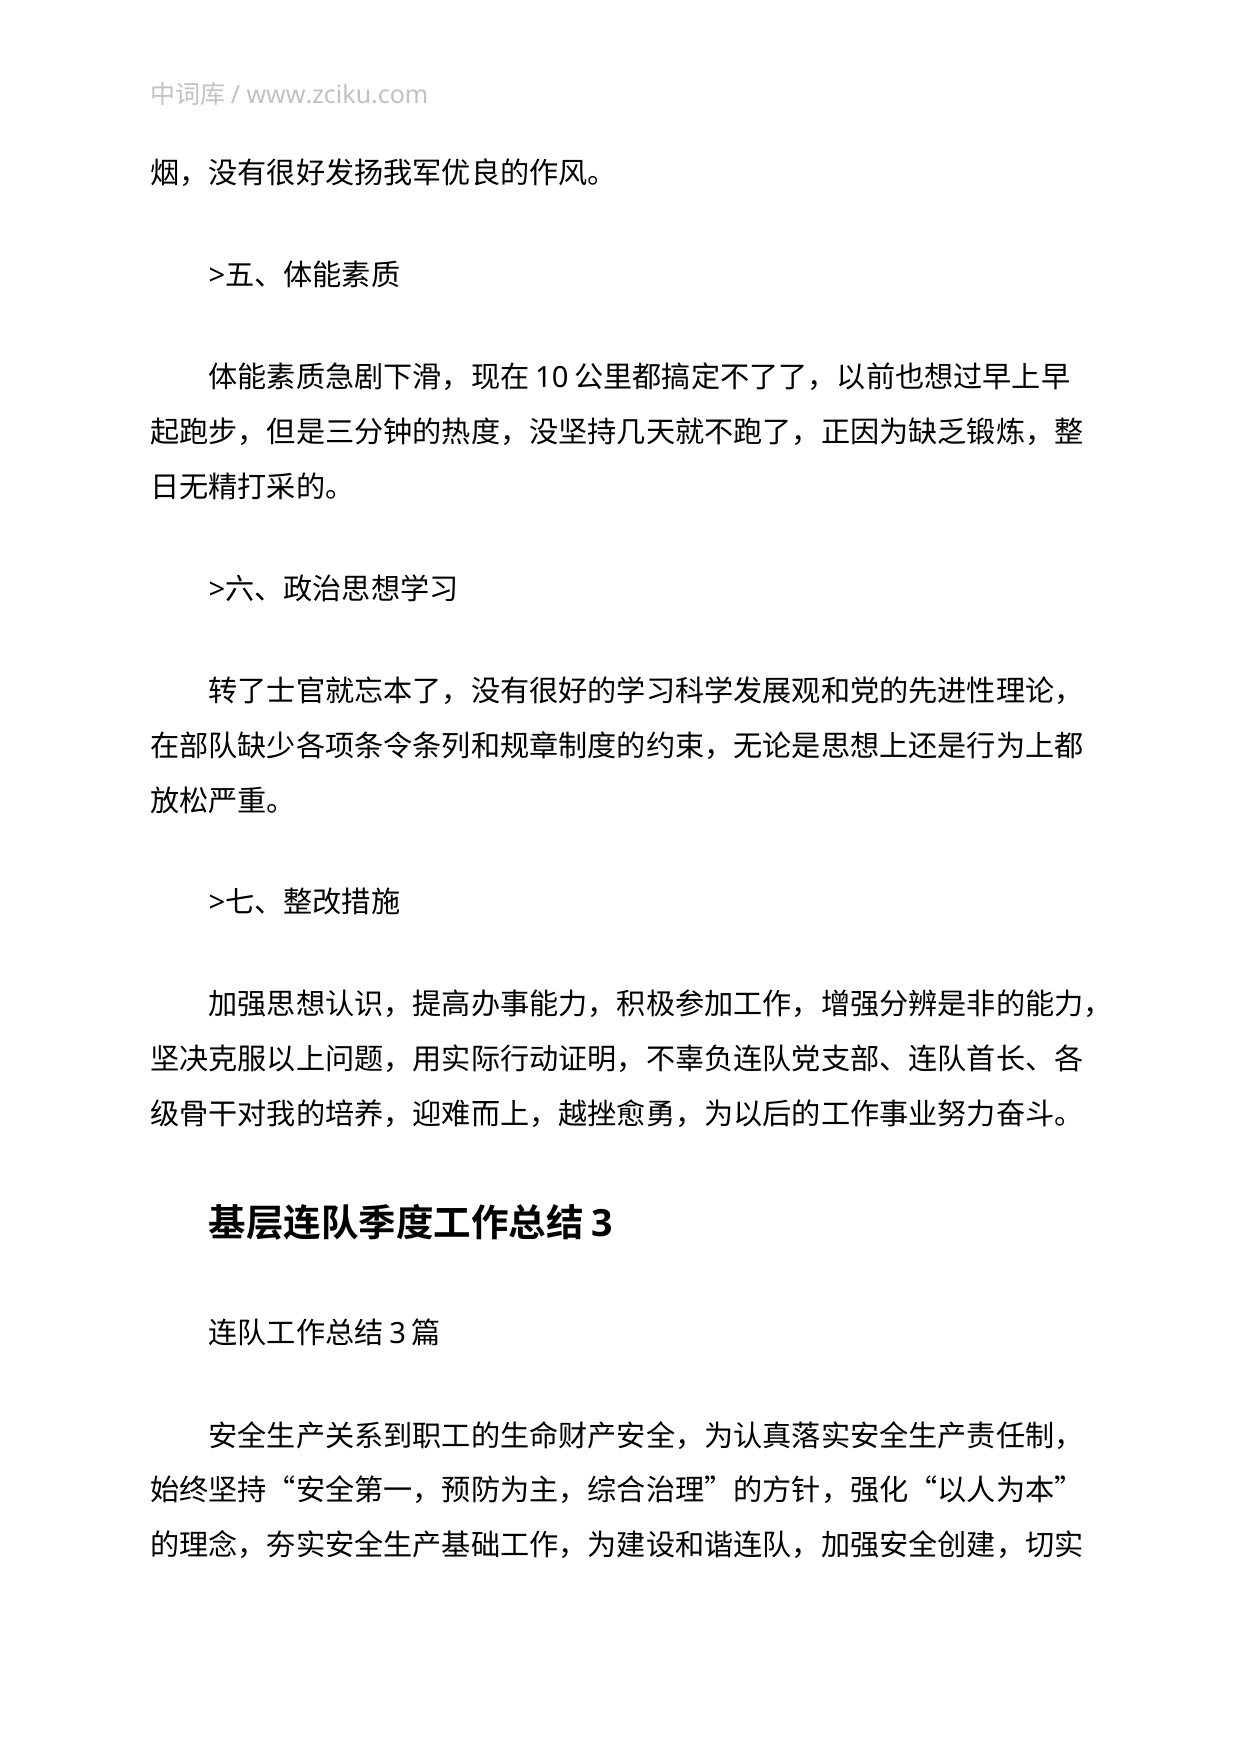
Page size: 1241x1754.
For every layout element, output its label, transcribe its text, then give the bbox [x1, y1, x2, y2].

text 连队工作总结3篇 [150, 1310, 1090, 1352]
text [150, 1412, 1090, 1564]
text 转了士官就忘本了，没有很好的学习科学发展观和党的先进性理论，在部队缺少各项条令条列和规章制度的约束，无论是思想上还是行为上都放松严重。 [150, 667, 1090, 819]
text 体能素质急剧下滑，现在10公里都搞定不了了，以前也想过早上早起跑步，但是三分钟的热度，没坚持几天就不跑了，正因为缺乏锻炼，整日无精打采的。 [150, 354, 1090, 506]
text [150, 150, 1090, 192]
text 基层连队季度工作总结3 [150, 1192, 1090, 1247]
text >五、体能素质 [150, 252, 1090, 294]
text >七、整改措施 [150, 879, 1090, 921]
text 加强思想认识，提高办事能力，积极参加工作，增强分辨是非的能力，坚决克服以上问题，用实际行动证明，不辜负连队党支部、连队首长、各级骨干对我的培养，迎难而上，越挫愈勇，为以后的工作事业努力奋斗。 [150, 981, 1090, 1133]
text >六、政治思想学习 [150, 565, 1090, 608]
